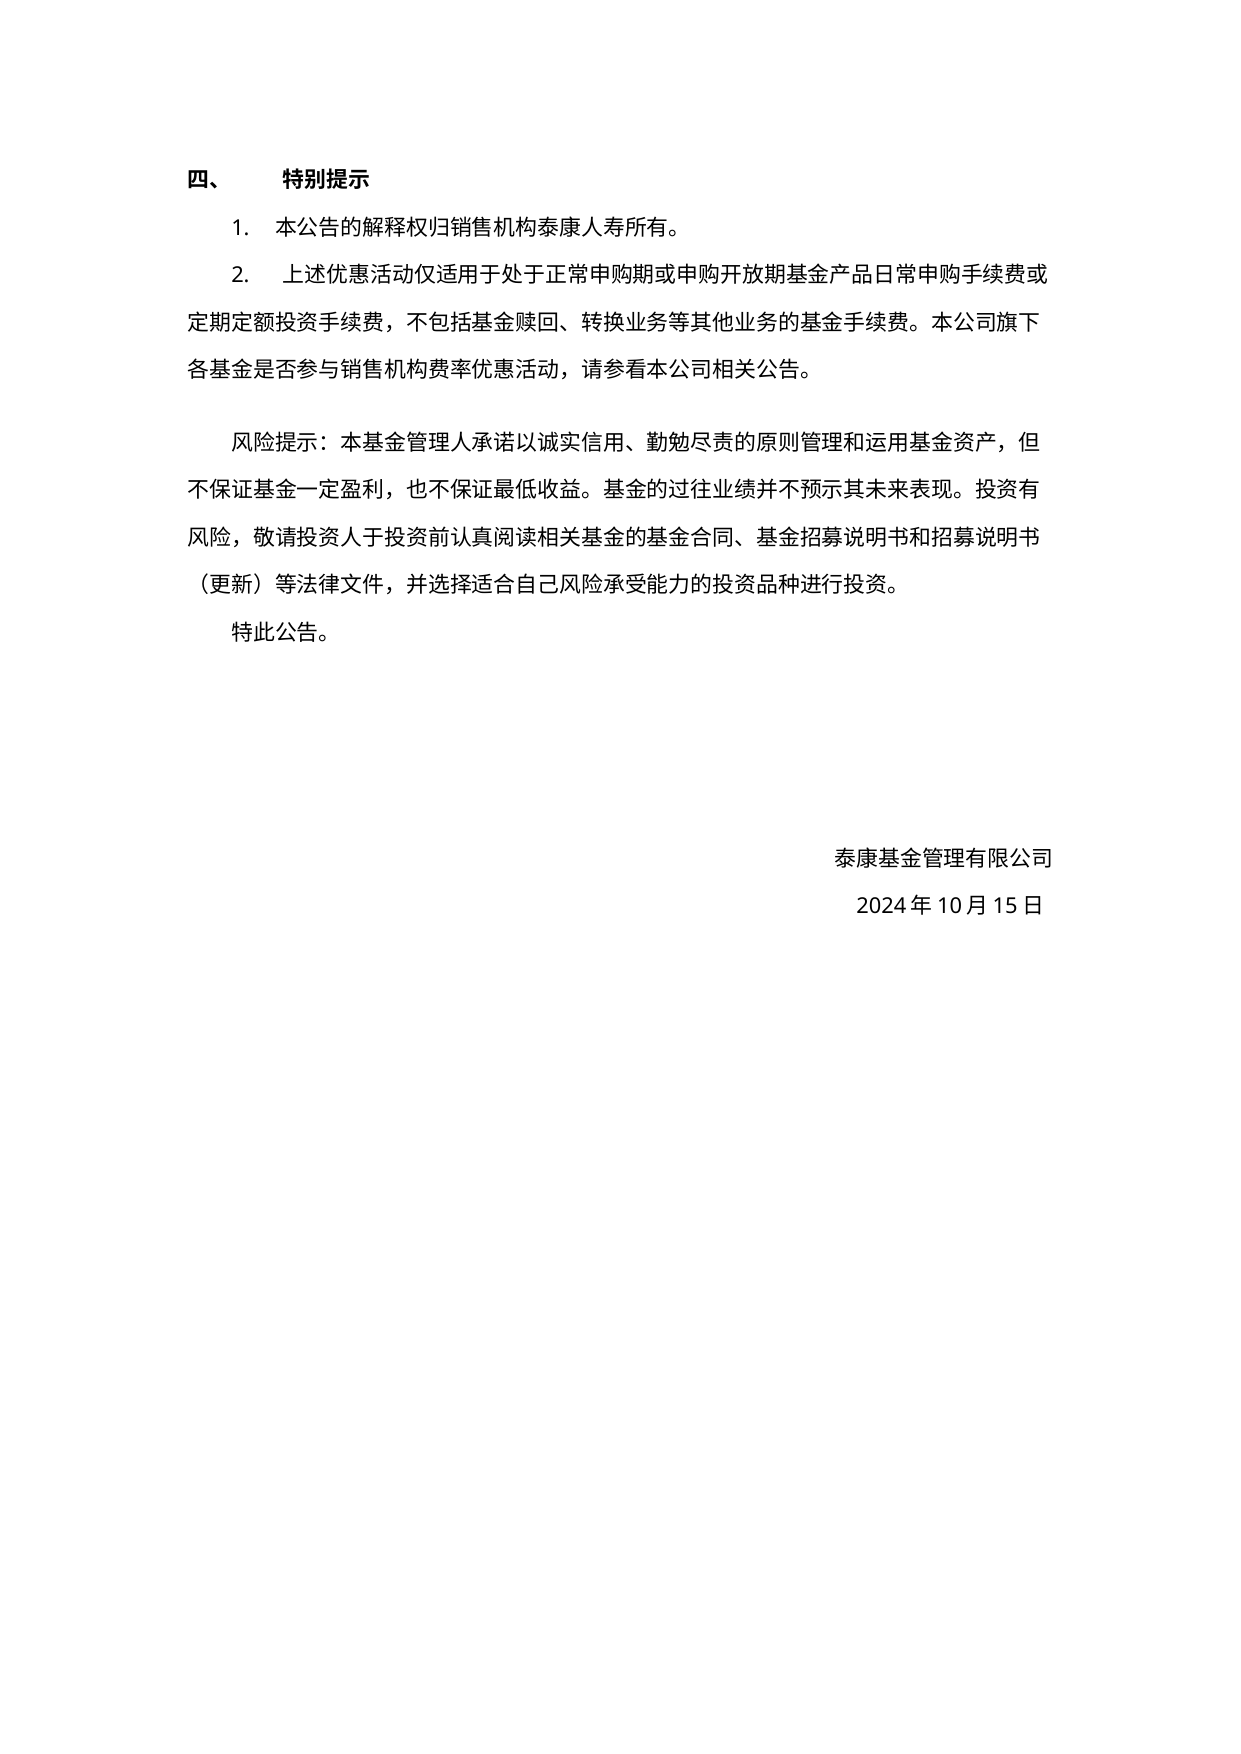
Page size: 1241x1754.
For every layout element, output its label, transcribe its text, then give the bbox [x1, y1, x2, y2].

text 风险提示：本基金管理人承诺以诚实信用、勤勉尽责的原则管理和运用基金资产，但不保证基金一定盈利，也不保证最低收益。基金的过往业绩并不预示其未来表现。投资有风险，敬请投资人于投资前认真阅读相关基金的基金合同、基金招募说明书和招募说明书（更新）等法律文件，并选择适合自己风险承受能力的投资品种进行投资。 [187, 425, 1053, 599]
text 2024年10月15日 [734, 888, 1044, 920]
list 本公告的解释权归销售机构泰康人寿所有。 [231, 209, 1053, 241]
list 上述优惠活动仅适用于处于正常申购期或申购开放期基金产品日常申购手续费或定期定额投资手续费，不包括基金赎回、转换业务等其他业务的基金手续费。本公司旗下各基金是否参与销售机构费率优惠活动，请参看本公司相关公告。 [187, 257, 1053, 384]
text 泰康基金管理有限公司 [187, 841, 1053, 873]
list 特别提示 [187, 162, 1053, 194]
text 特此公告。 [187, 615, 1053, 646]
